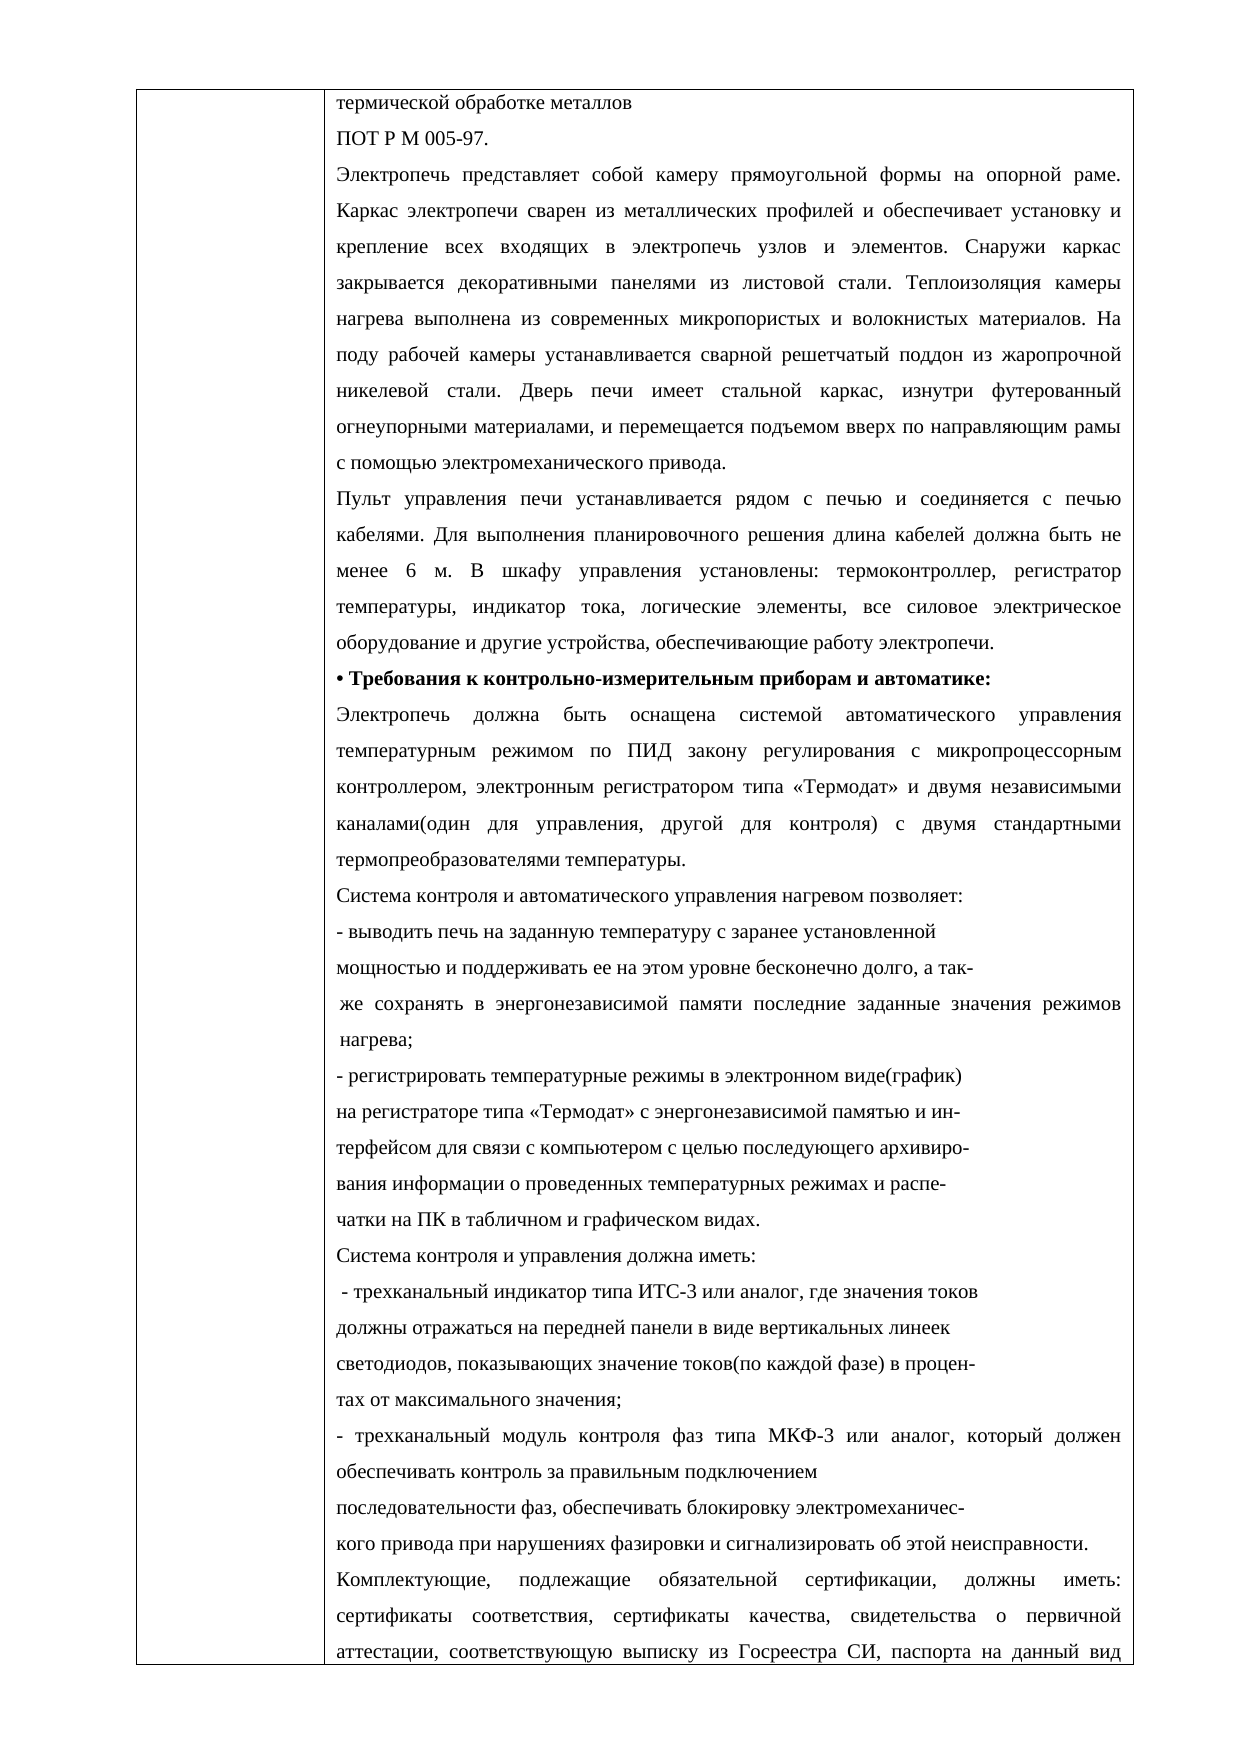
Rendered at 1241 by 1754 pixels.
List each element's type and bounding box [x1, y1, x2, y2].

table_cell [325, 90, 1133, 1663]
